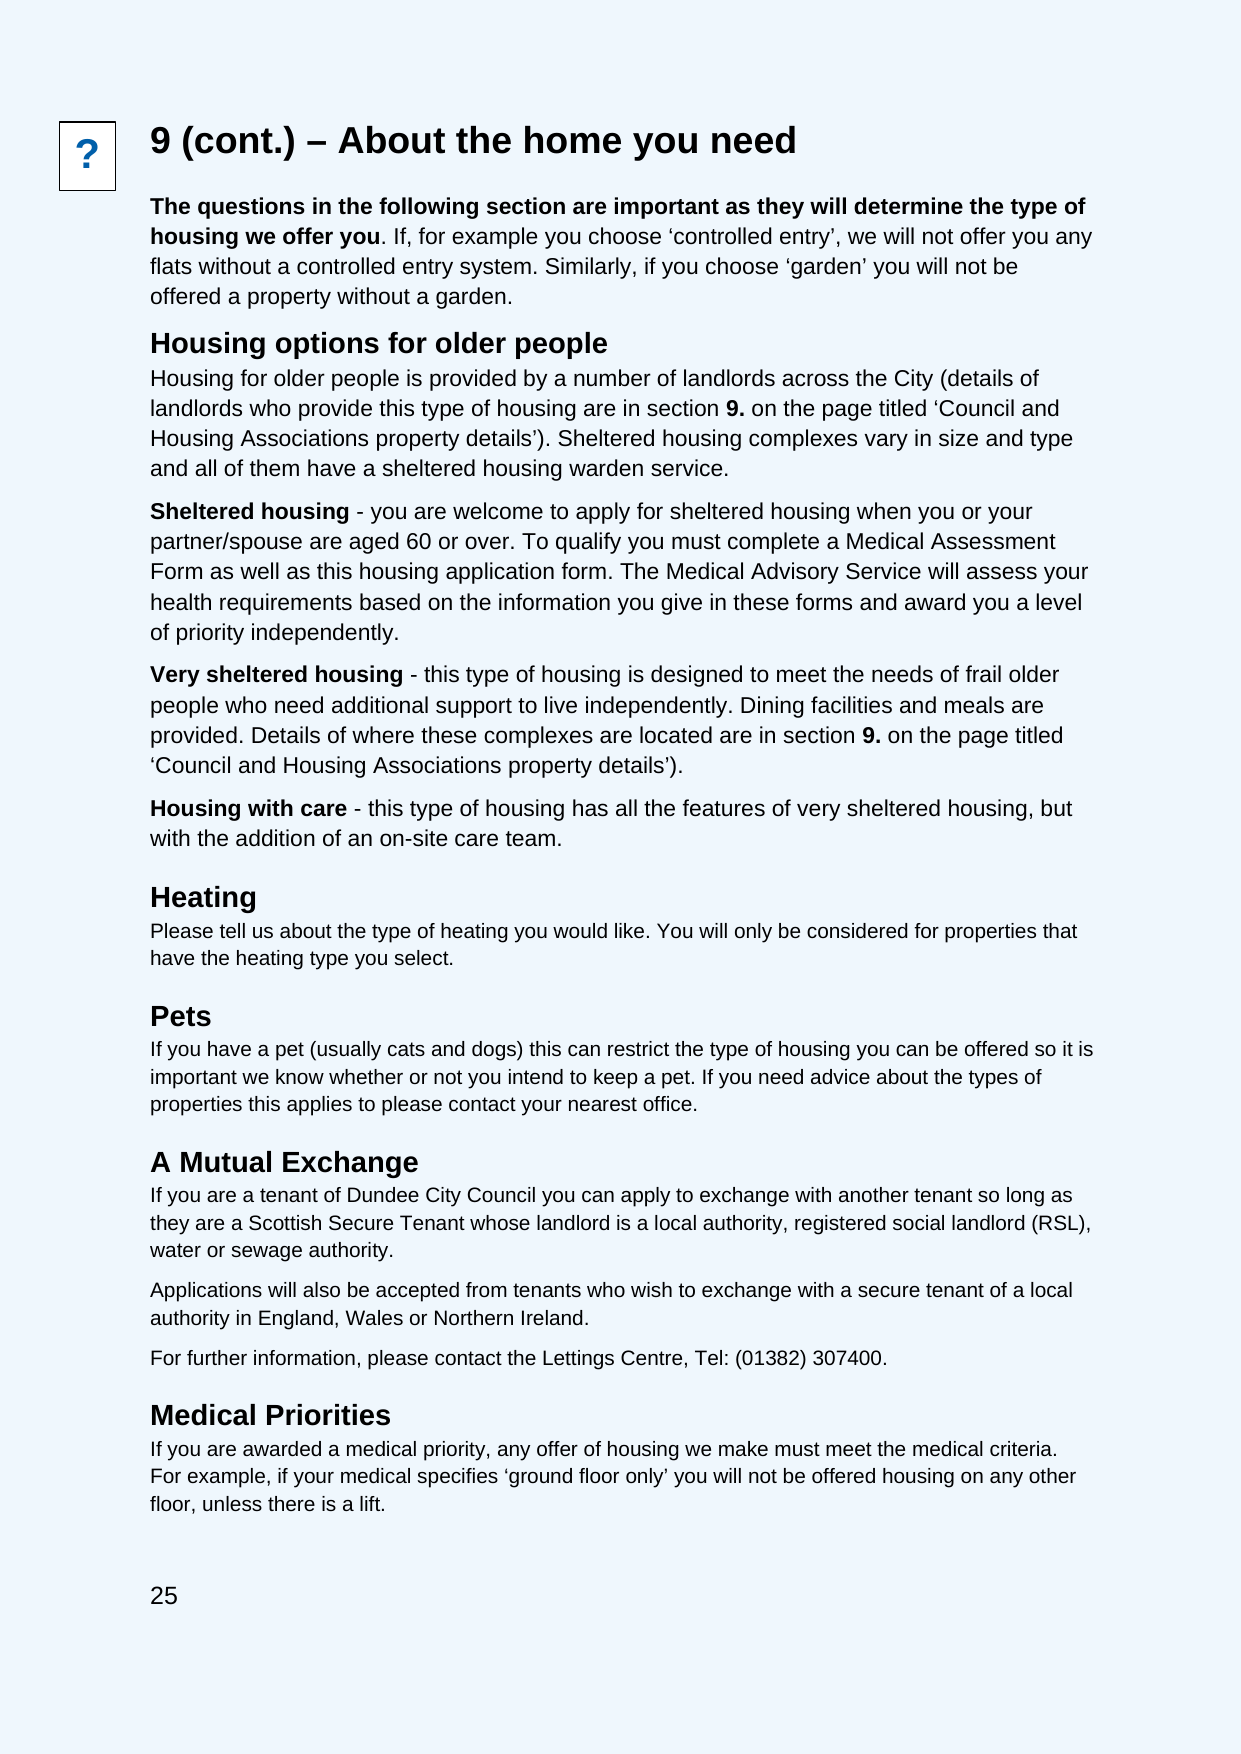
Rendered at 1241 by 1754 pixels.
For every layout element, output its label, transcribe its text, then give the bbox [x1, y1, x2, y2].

subtitle 9 (cont.) – About the home you need [150, 118, 1095, 161]
text Applications will also be accepted from tenants who wish to exchange with a secure tenant of a local authority in England, Wales or Northern Ireland. [150, 1278, 1095, 1330]
subtitle Housing options for older people [150, 326, 1095, 359]
text The questions in the following section are important as they will determine the type of housing we offer you. If, for example you choose ‘controlled entry’, we will not offer you any flats without a controlled entry system. Similarly, if you choose ‘garden’ you will not be offered a property without a garden. [150, 193, 1095, 310]
text If you are a tenant of Dundee City Council you can apply to exchange with another tenant so long as they are a Scottish Secure Tenant whose landlord is a local authority, registered social landlord (RSL), water or sewage authority. [150, 1183, 1095, 1262]
text Housing for older people is provided by a number of landlords across the City (details of landlords who provide this type of housing are in section 9. on the page titled ‘Council and Housing Associations property details’). Sheltered housing complexes vary in size and type and all of them have a sheltered housing warden service. [150, 364, 1095, 482]
subtitle A Mutual Exchange [150, 1145, 1095, 1178]
text Very sheltered housing - this type of housing is designed to meet the needs of frail older people who need additional support to live independently. Dining facilities and meals are provided. Details of where these complexes are located are in section 9. on the page titled ‘Council and Housing Associations property details’). [150, 661, 1095, 778]
text If you are awarded a medical priority, any offer of housing we make must meet the medical criteria. For example, if your medical specifies ‘ground floor only’ you will not be offered housing on any other floor, unless there is a lift. [150, 1437, 1095, 1516]
text Housing with care - this type of housing has all the features of very sheltered housing, but with the addition of an on-site care team. [150, 795, 1095, 851]
text Please tell us about the type of heating you would like. You will only be considered for properties that have the heating type you select. [150, 919, 1095, 970]
text Sheltered housing - you are welcome to apply for sheltered housing when you or your partner/spouse are aged 60 or over. To qualify you must complete a Medical Assessment Form as well as this housing application form. The Medical Advisory Service will assess your health requirements based on the information you give in these forms and award you a level of priority independently. [150, 498, 1095, 645]
subtitle Medical Priorities [150, 1398, 1095, 1432]
subtitle Heating [150, 880, 1095, 914]
text For further information, please contact the Lettings Centre, Tel: (01382) 307400. [150, 1346, 1095, 1370]
text If you have a pet (usually cats and dogs) this can restrict the type of housing you can be offered so it is important we know whether or not you intend to keep a pet. If you need advice about the types of properties this applies to please contact your nearest office. [150, 1037, 1095, 1116]
subtitle Pets [150, 999, 1095, 1032]
